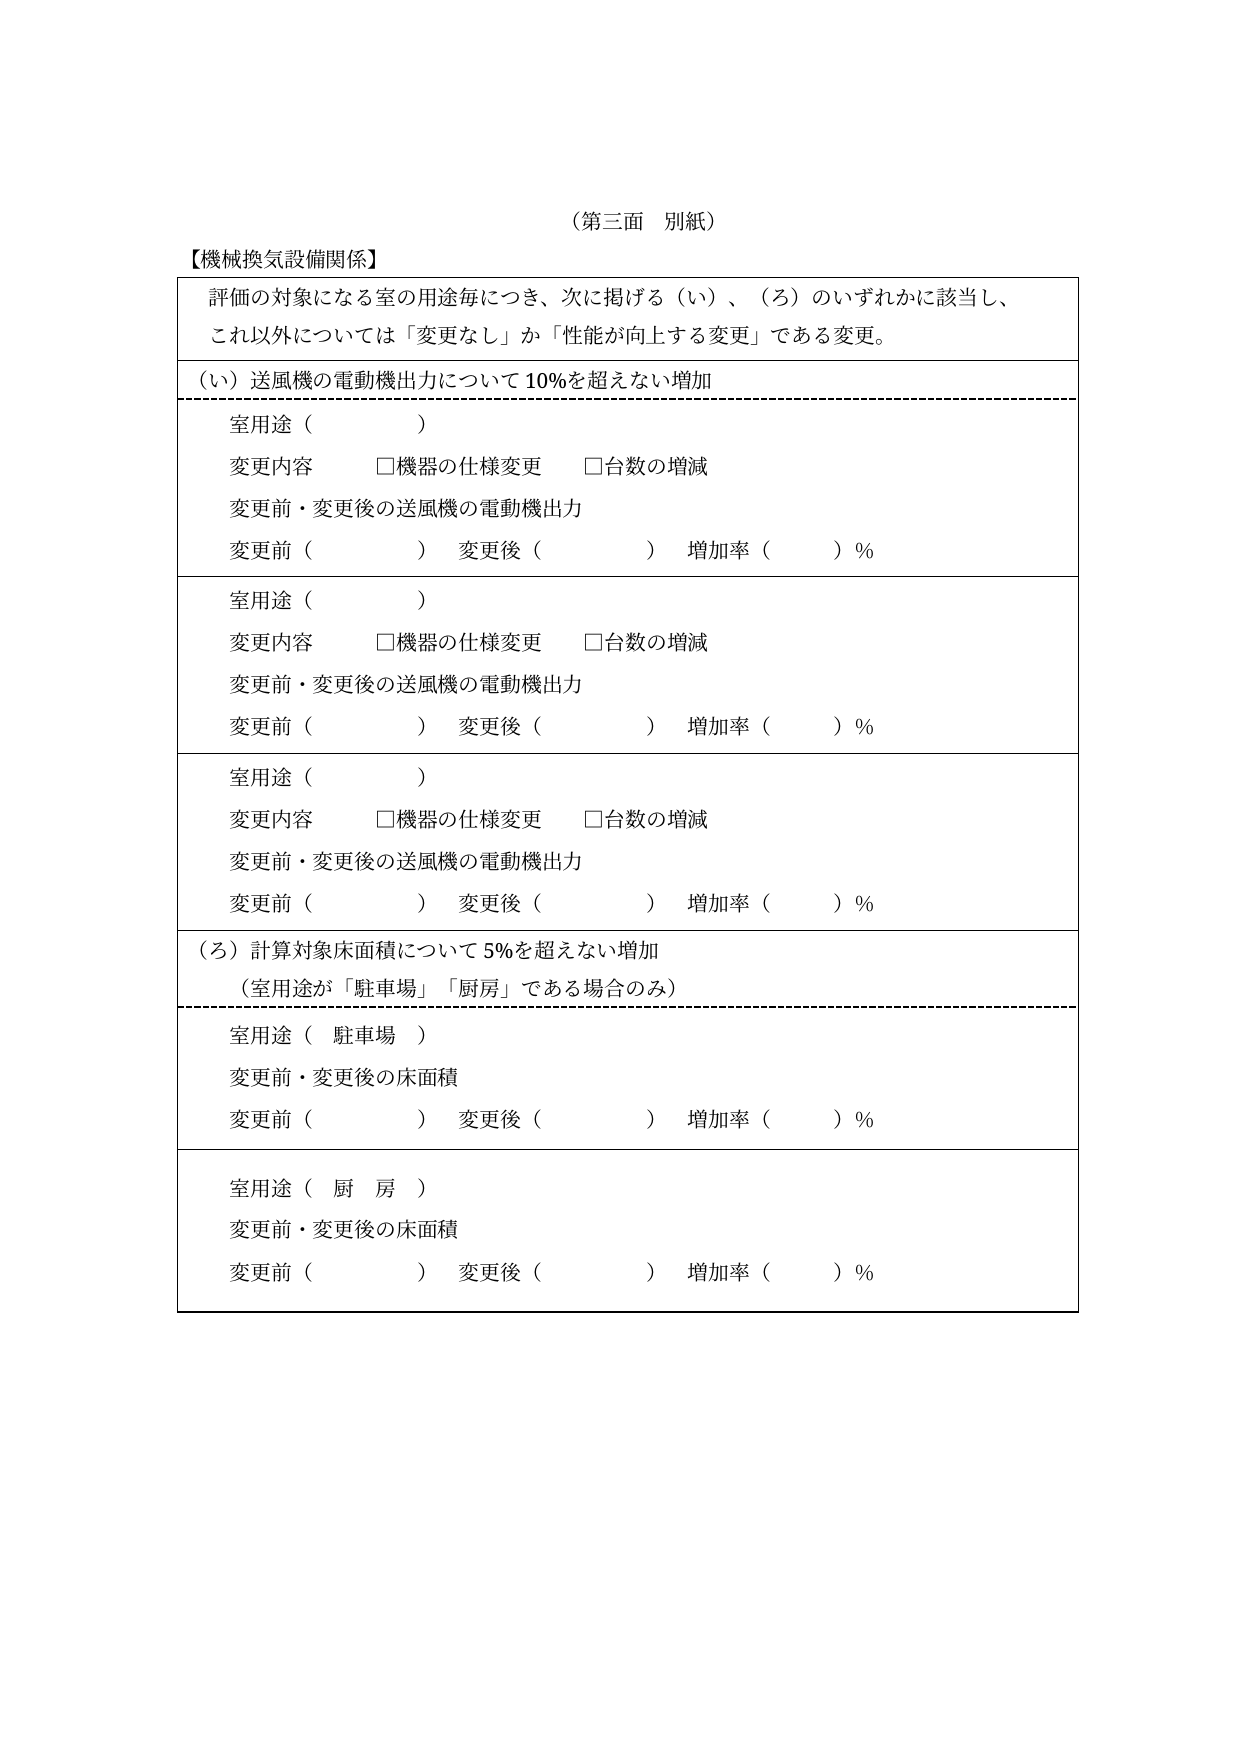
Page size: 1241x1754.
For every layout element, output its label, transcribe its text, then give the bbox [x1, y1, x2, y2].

table_cell （第三面 別紙） 【機械換気設備関係】 [148, 165, 1140, 1466]
